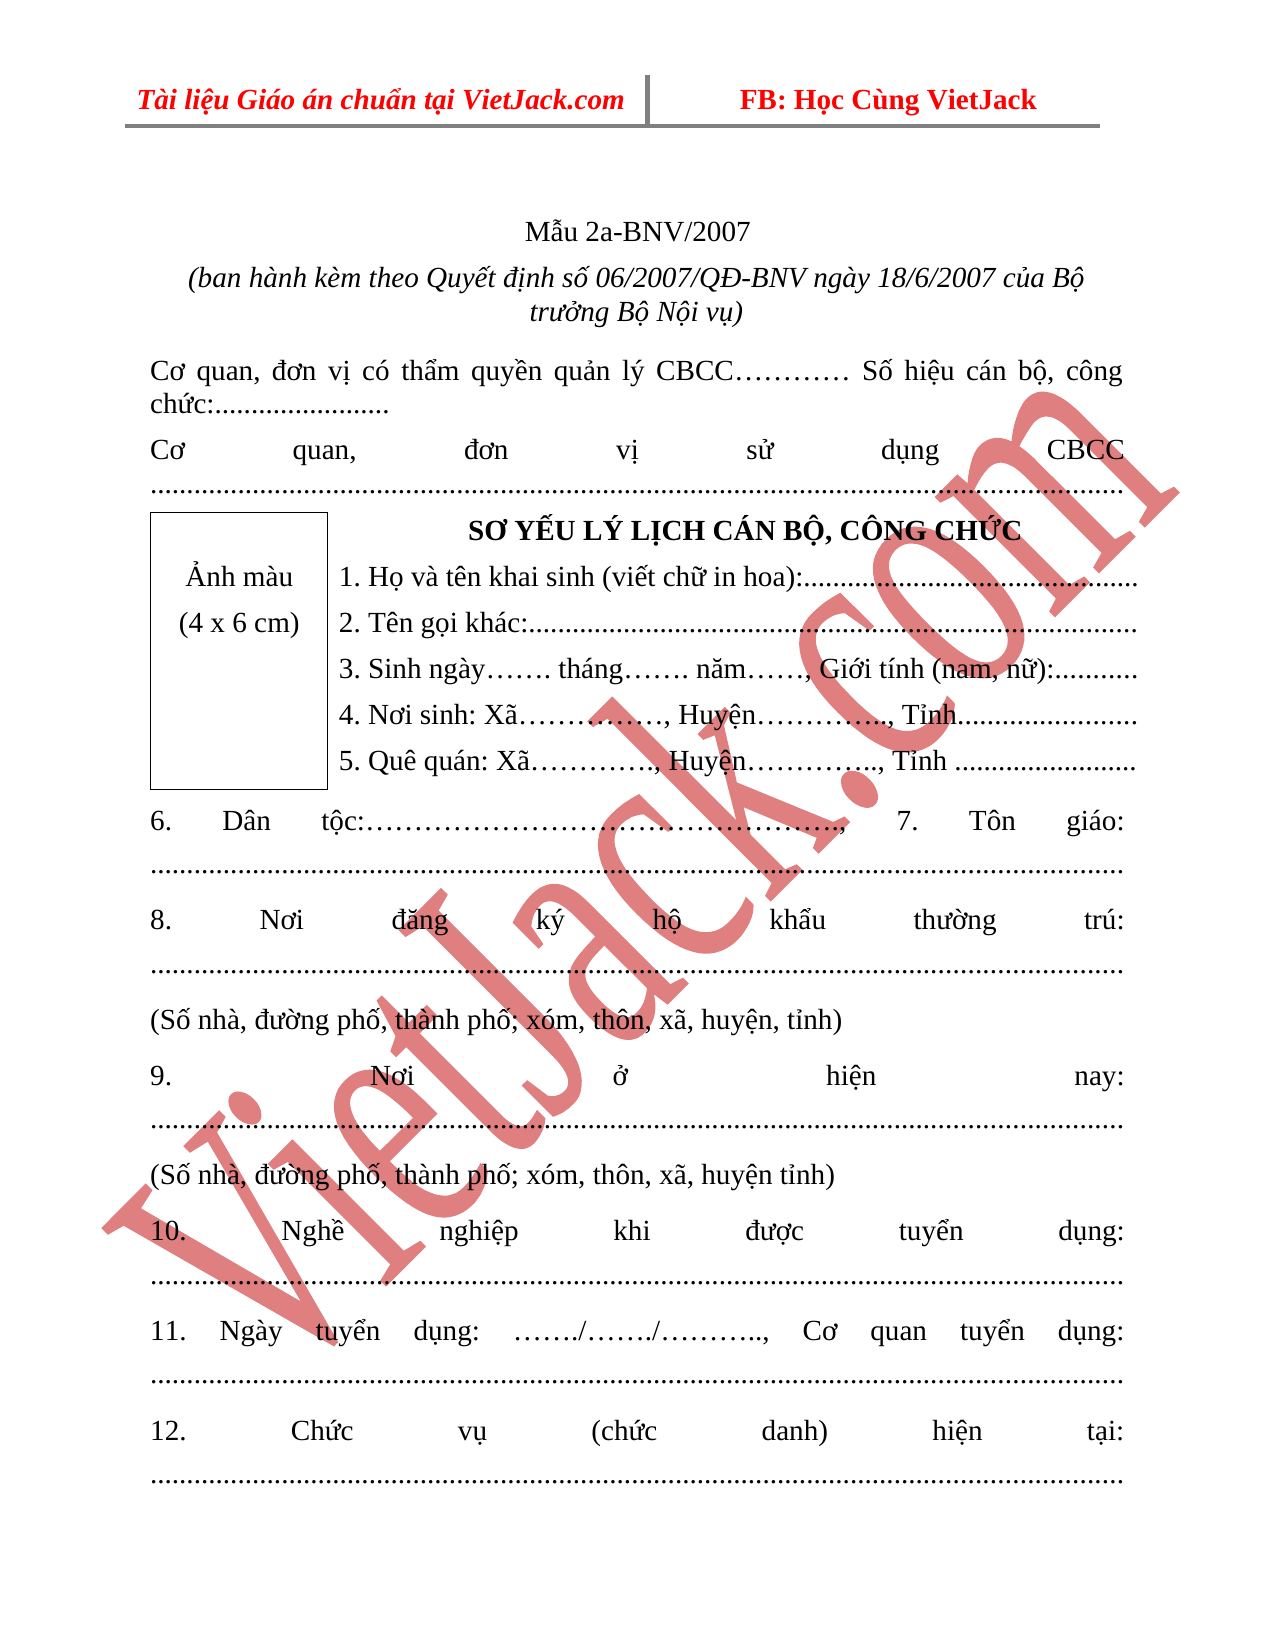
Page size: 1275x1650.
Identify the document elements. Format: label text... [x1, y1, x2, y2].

text 6. Dân tộc:…………………………………………., 7. Tôn giáo: [150, 803, 1125, 880]
text Mẫu 2a-BNV/2007 [150, 214, 1125, 248]
table_header SƠ YẾU LÝ LỊCH CÁN BỘ, CÔNG CHỨC 1. Họ và tên khai sinh (viết chữ in hoa): 2. Tên gọi khác: 3. Sinh ngày……. tháng……. năm……, Giới tính (nam, nữ): 4. Nơi sinh: Xã……………, Huyện………….., Tỉnh 5. Quê quán: Xã…………., Huyện………….., Tỉnh ......................... [328, 512, 1163, 789]
text Cơ quan, đơn vị sử dụng CBCC [150, 432, 1125, 499]
text (Số nhà, đường phố, thành phố; xóm, thôn, xã, huyện tỉnh) [150, 1157, 1125, 1191]
text 11. Ngày tuyển dụng: ……./……./……….., Cơ quan tuyển dụng: [150, 1313, 1125, 1390]
text Cơ quan, đơn vị có thẩm quyền quản lý CBCC………… Số hiệu cán bộ, công chức:........................ [150, 353, 1125, 420]
text (Số nhà, đường phố, thành phố; xóm, thôn, xã, huyện, tỉnh) [150, 1002, 1125, 1035]
text 12. Chức vụ (chức danh) hiện tại: [150, 1413, 1125, 1490]
text 10. Nghề nghiệp khi được tuyển dụng: [150, 1213, 1125, 1291]
text (ban hành kèm theo Quyết định số 06/2007/QĐ-BNV ngày 18/6/2007 của Bộ trưởng Bộ Nội vụ) [150, 261, 1125, 328]
table_header Ảnh màu (4 x 6 cm) [151, 513, 327, 789]
text 8. Nơi đăng ký hộ khẩu thường trú: [150, 902, 1125, 979]
text 9. Nơi ở hiện nay: [150, 1058, 1125, 1135]
